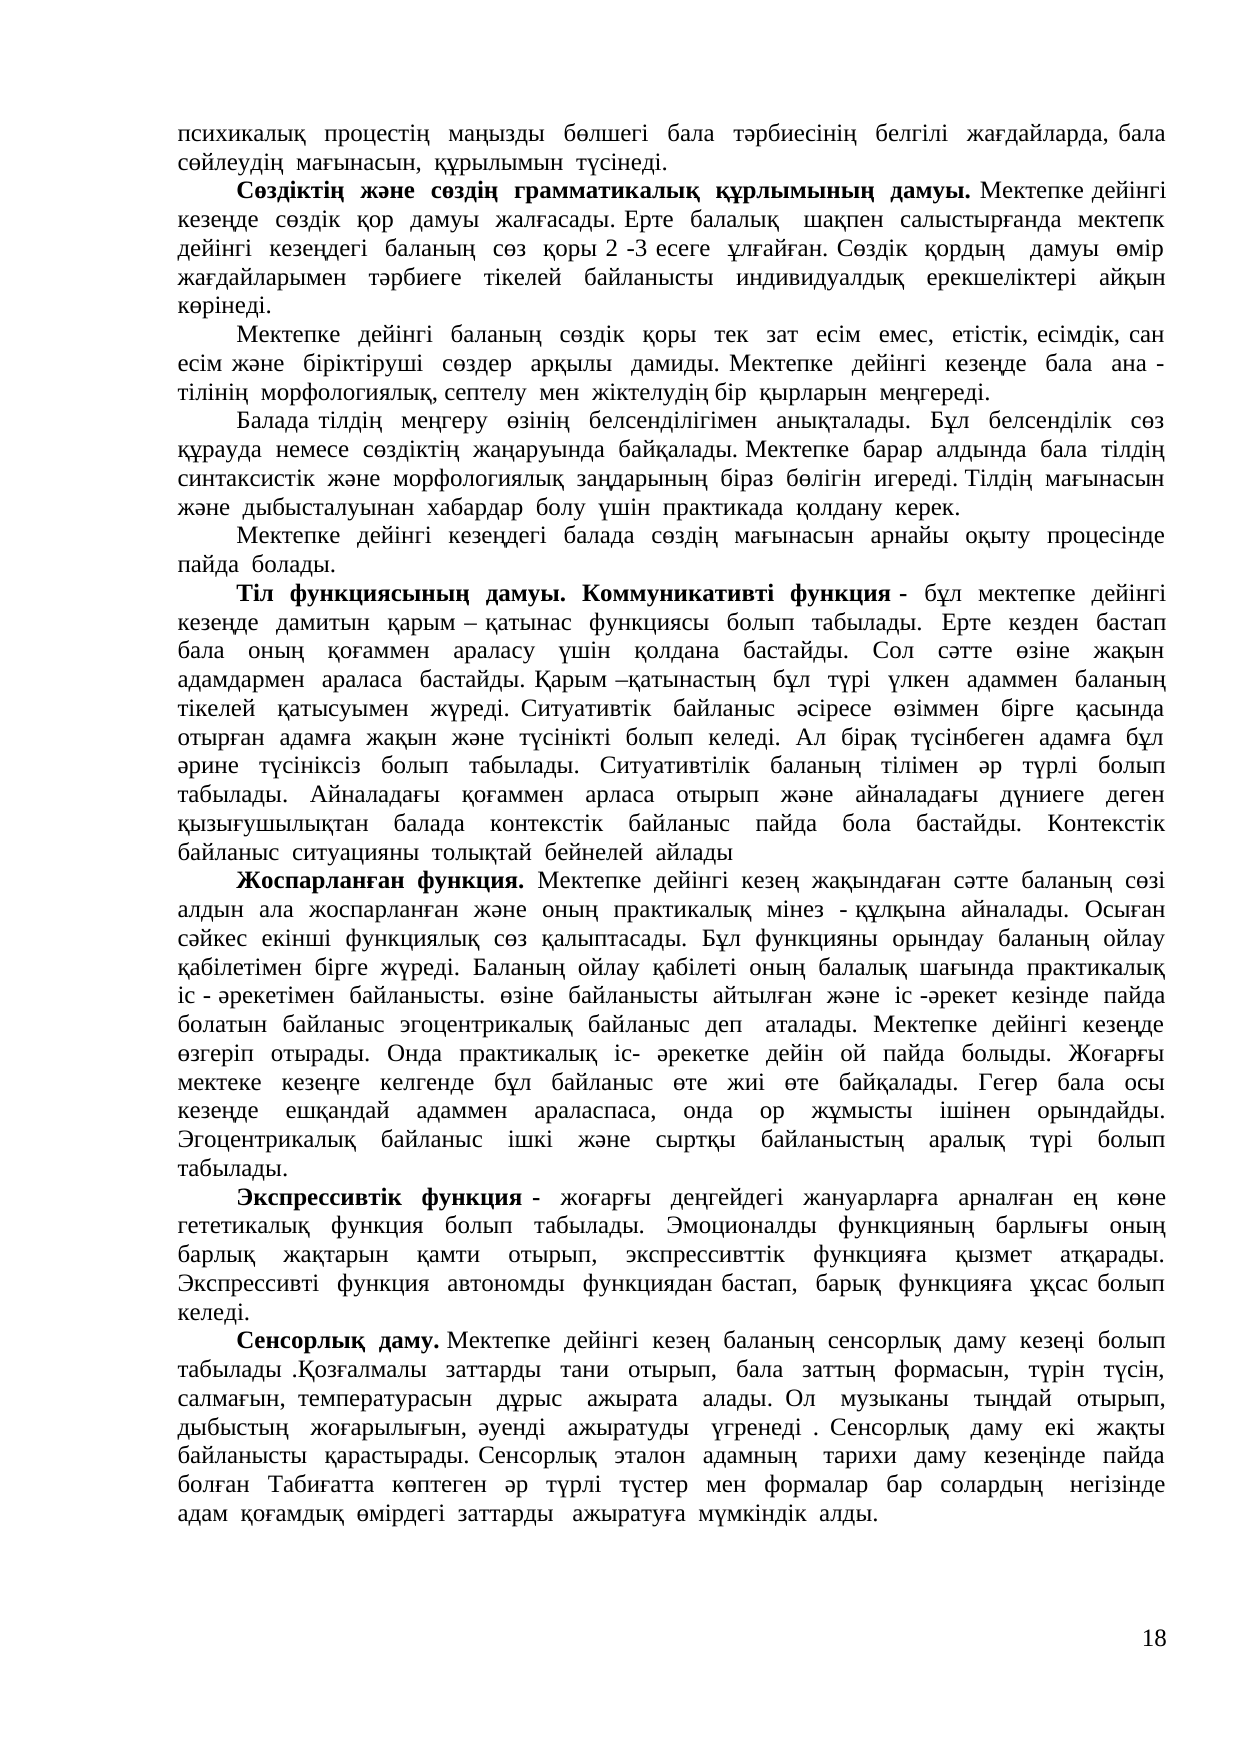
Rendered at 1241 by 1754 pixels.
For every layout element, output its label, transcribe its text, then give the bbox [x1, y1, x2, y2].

text Сенсорлық даму. Мектепке дейінгі кезең баланың сенсорлық даму кезеңі болып табылады .Қозғалмалы заттарды тани отырып, бала заттың формасын, түрін түсін, салмағын, температурасын дұрыс ажырата алады. Ол музыканы тыңдай отырып, дыбыстың жоғарылығын, әуенді ажыратуды үгренеді . Сенсорлық даму екі жақты байланысты қарастырады. Сенсорлық эталон адамның тарихи даму кезеңінде пайда болған Табиғатта көптеген әр түрлі түстер мен формалар бар солардың негізінде адам қоғамдық өмірдегі заттарды ажыратуға мүмкіндік алды. [177, 1326, 1167, 1527]
text Экспрессивтік функция - жоғарғы деңгейдегі жануарларға арналған ең көне гететикалық функция болып табылады. Эмоционалды функцияның барлығы оның барлық жақтарын қамти отырып, экспрессивттік функцияға қызмет атқарады. Экспрессивті функция автономды функциядан бастап, барық функцияға ұқсас болып келеді. [177, 1182, 1167, 1326]
text Мектепке дейінгі баланың сөздік қоры тек зат есім емес, етістік, есімдік, сан есім және біріктіруші сөздер арқылы дамиды. Мектепке дейінгі кезеңде бала ана - тілінің морфологиялық, септелу мен жіктелудің бір қырларын меңгереді. [177, 319, 1167, 406]
text Жоспарланған функция. Мектепке дейінгі кезең жақындаған сәтте баланың сөзі алдын ала жоспарланған және оның практикалық мінез - құлқына айналады. Осыған сәйкес екінші функциялық сөз қалыптасады. Бұл функцияны орындау баланың ойлау қабілетімен бірге жүреді. Баланың ойлау қабілеті оның балалық шағында практикалық іс - әрекетімен байланысты. өзіне байланысты айтылған және іс -әрекет кезінде пайда болатын байланыс эгоцентрикалық байланыс деп аталады. Мектепке дейінгі кезеңде өзгеріп отырады. Онда практикалық іс- әрекетке дейін ой пайда болыды. Жоғарғы мектеке кезеңге келгенде бұл байланыс өте жиі өте байқалады. Гегер бала осы кезеңде ешқандай адаммен араласпаса, онда ор жұмысты ішінен орындайды. Эгоцентрикалық байланыс ішкі және сыртқы байланыстың аралық түрі болып табылады. [177, 866, 1167, 1182]
text Тіл функциясының дамуы. Коммуникативті функция - бұл мектепке дейінгі кезеңде дамитын қарым – қатынас функциясы болып табылады. Ерте кезден бастап бала оның қоғаммен араласу үшін қолдана бастайды. Сол сәтте өзіне жақын адамдармен араласа бастайды. Қарым –қатынастың бұл түрі үлкен адаммен баланың тікелей қатысуымен жүреді. Ситуативтік байланыс әсіресе өзіммен бірге қасында отырған адамға жақын және түсінікті болып келеді. Ал бірақ түсінбеген адамға бұл әрине түсініксіз болып табылады. Ситуативтілік баланың тілімен әр түрлі болып табылады. Айналадағы қоғаммен арласа отырып және айналадағы дүниеге деген қызығушылықтан балада контекстік байланыс пайда бола бастайды. Контекстік байланыс ситуацияны толықтай бейнелей айлады [177, 578, 1167, 866]
text Балада тілдің меңгеру өзінің белсенділігімен анықталады. Бұл белсенділік сөз құрауда немесе сөздіктің жаңаруында байқалады. Мектепке барар алдында бала тілдің синтаксистік және морфологиялық заңдарының біраз бөлігін игереді. Тілдің мағынасын және дыбысталуынан хабардар болу үшін практикада қолдану керек. [177, 406, 1167, 521]
text Мектепке дейінгі кезеңдегі балада сөздің мағынасын арнайы оқыту процесінде пайда болады. [177, 521, 1167, 578]
text Сөздіктің және сөздің грамматикалық құрлымының дамуы. Мектепке дейінгі кезеңде сөздік қор дамуы жалғасады. Ерте балалық шақпен салыстырғанда мектепк дейінгі кезеңдегі баланың сөз қоры 2 -3 есеге ұлғайған. Сөздік қордың дамуы өмір жағдайларымен тәрбиеге тікелей байланысты индивидуалдық ерекшеліктері айқын көрінеді. [177, 176, 1167, 319]
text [177, 118, 1167, 176]
